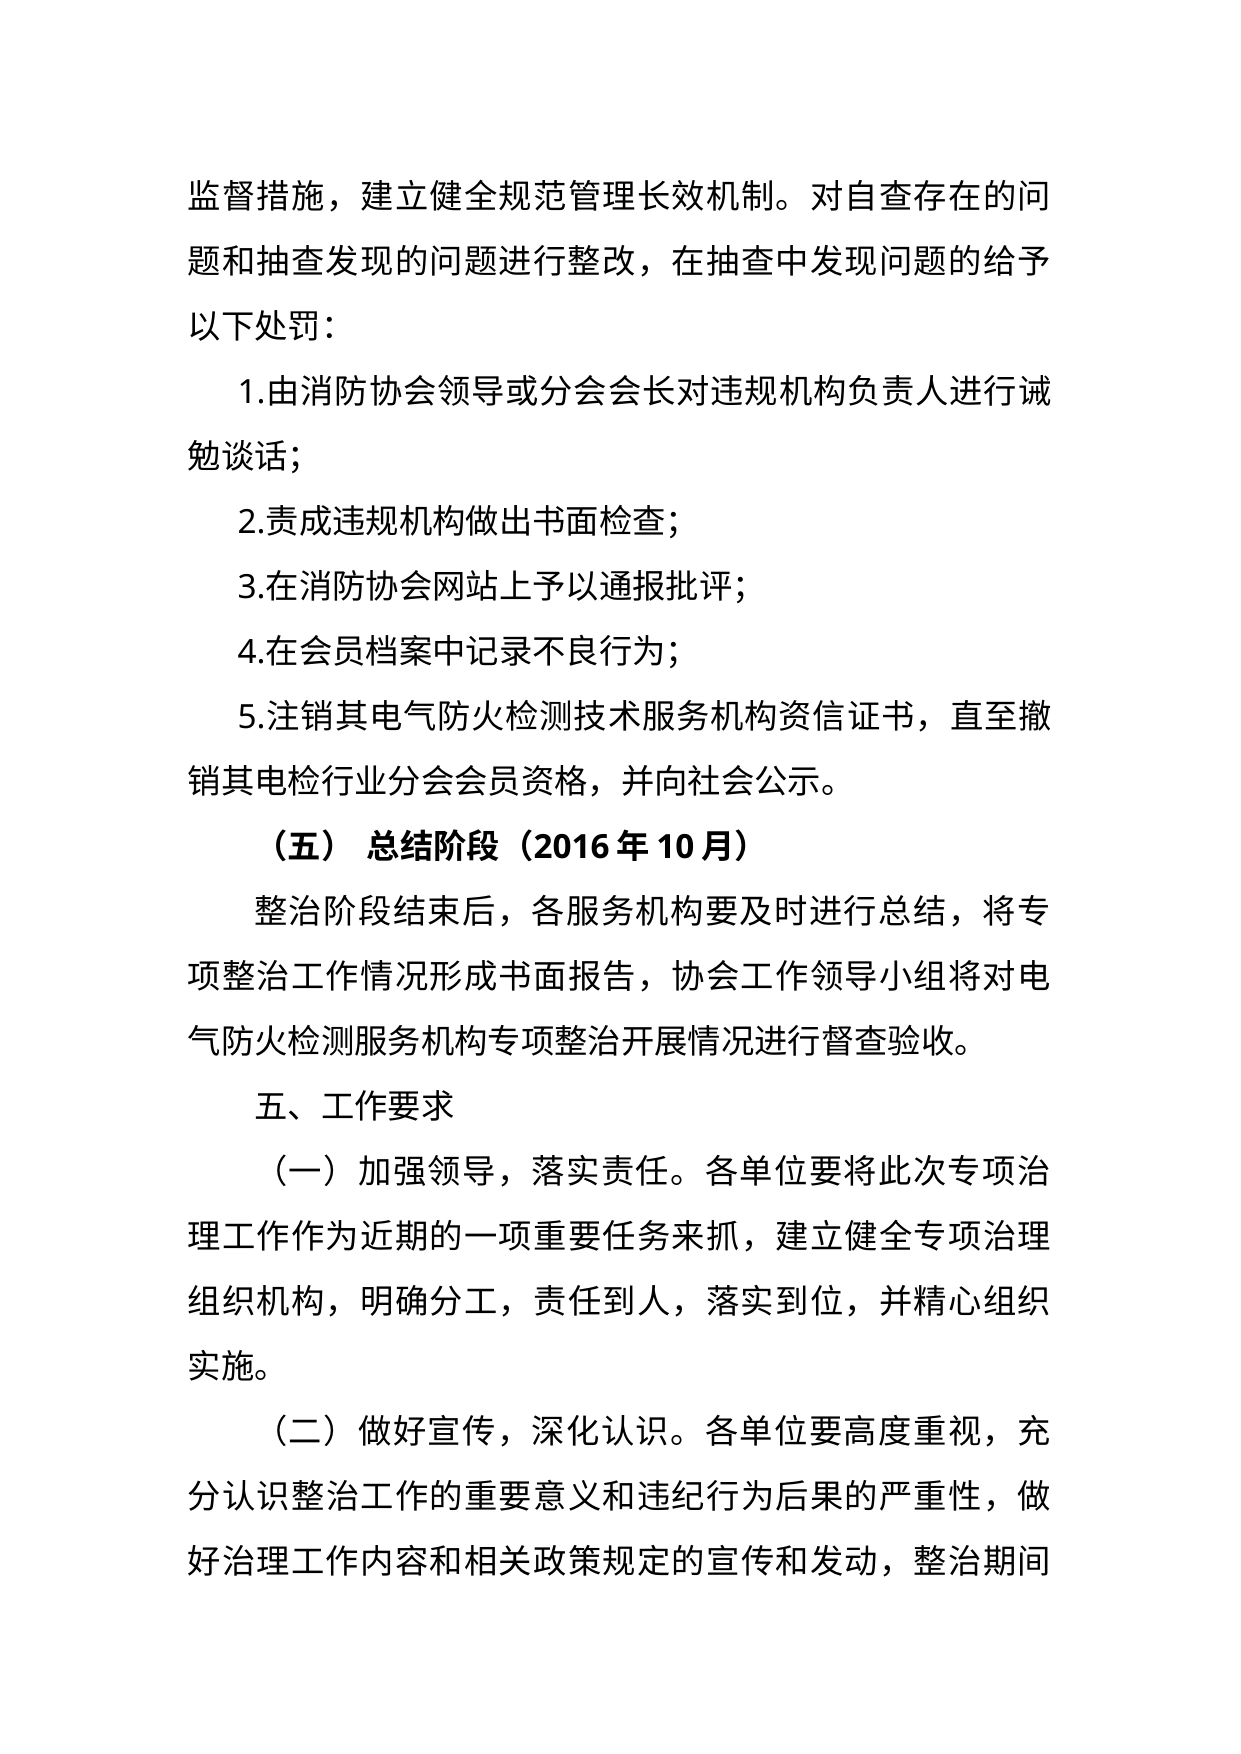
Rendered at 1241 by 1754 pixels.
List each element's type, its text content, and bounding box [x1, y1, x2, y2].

text 五、工作要求 [254, 1072, 1053, 1137]
list 总结阶段（2016年10月） [254, 812, 1053, 877]
text 2.责成违规机构做出书面检查； [187, 487, 1053, 552]
text 5.注销其电气防火检测技术服务机构资信证书，直至撤销其电检行业分会会员资格，并向社会公示。 [187, 682, 1053, 812]
text 3.在消防协会网站上予以通报批评； [187, 552, 1053, 617]
text 1.由消防协会领导或分会会长对违规机构负责人进行诫勉谈话； [187, 357, 1053, 487]
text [187, 1397, 1053, 1592]
text （一）加强领导，落实责任。各单位要将此次专项治理工作作为近期的一项重要任务来抓，建立健全专项治理组织机构，明确分工，责任到人，落实到位，并精心组织实施。 [187, 1137, 1053, 1397]
text 4.在会员档案中记录不良行为； [187, 617, 1053, 682]
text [187, 162, 1053, 357]
text 整治阶段结束后，各服务机构要及时进行总结，将专项整治工作情况形成书面报告，协会工作领导小组将对电气防火检测服务机构专项整治开展情况进行督查验收。 [187, 877, 1053, 1072]
